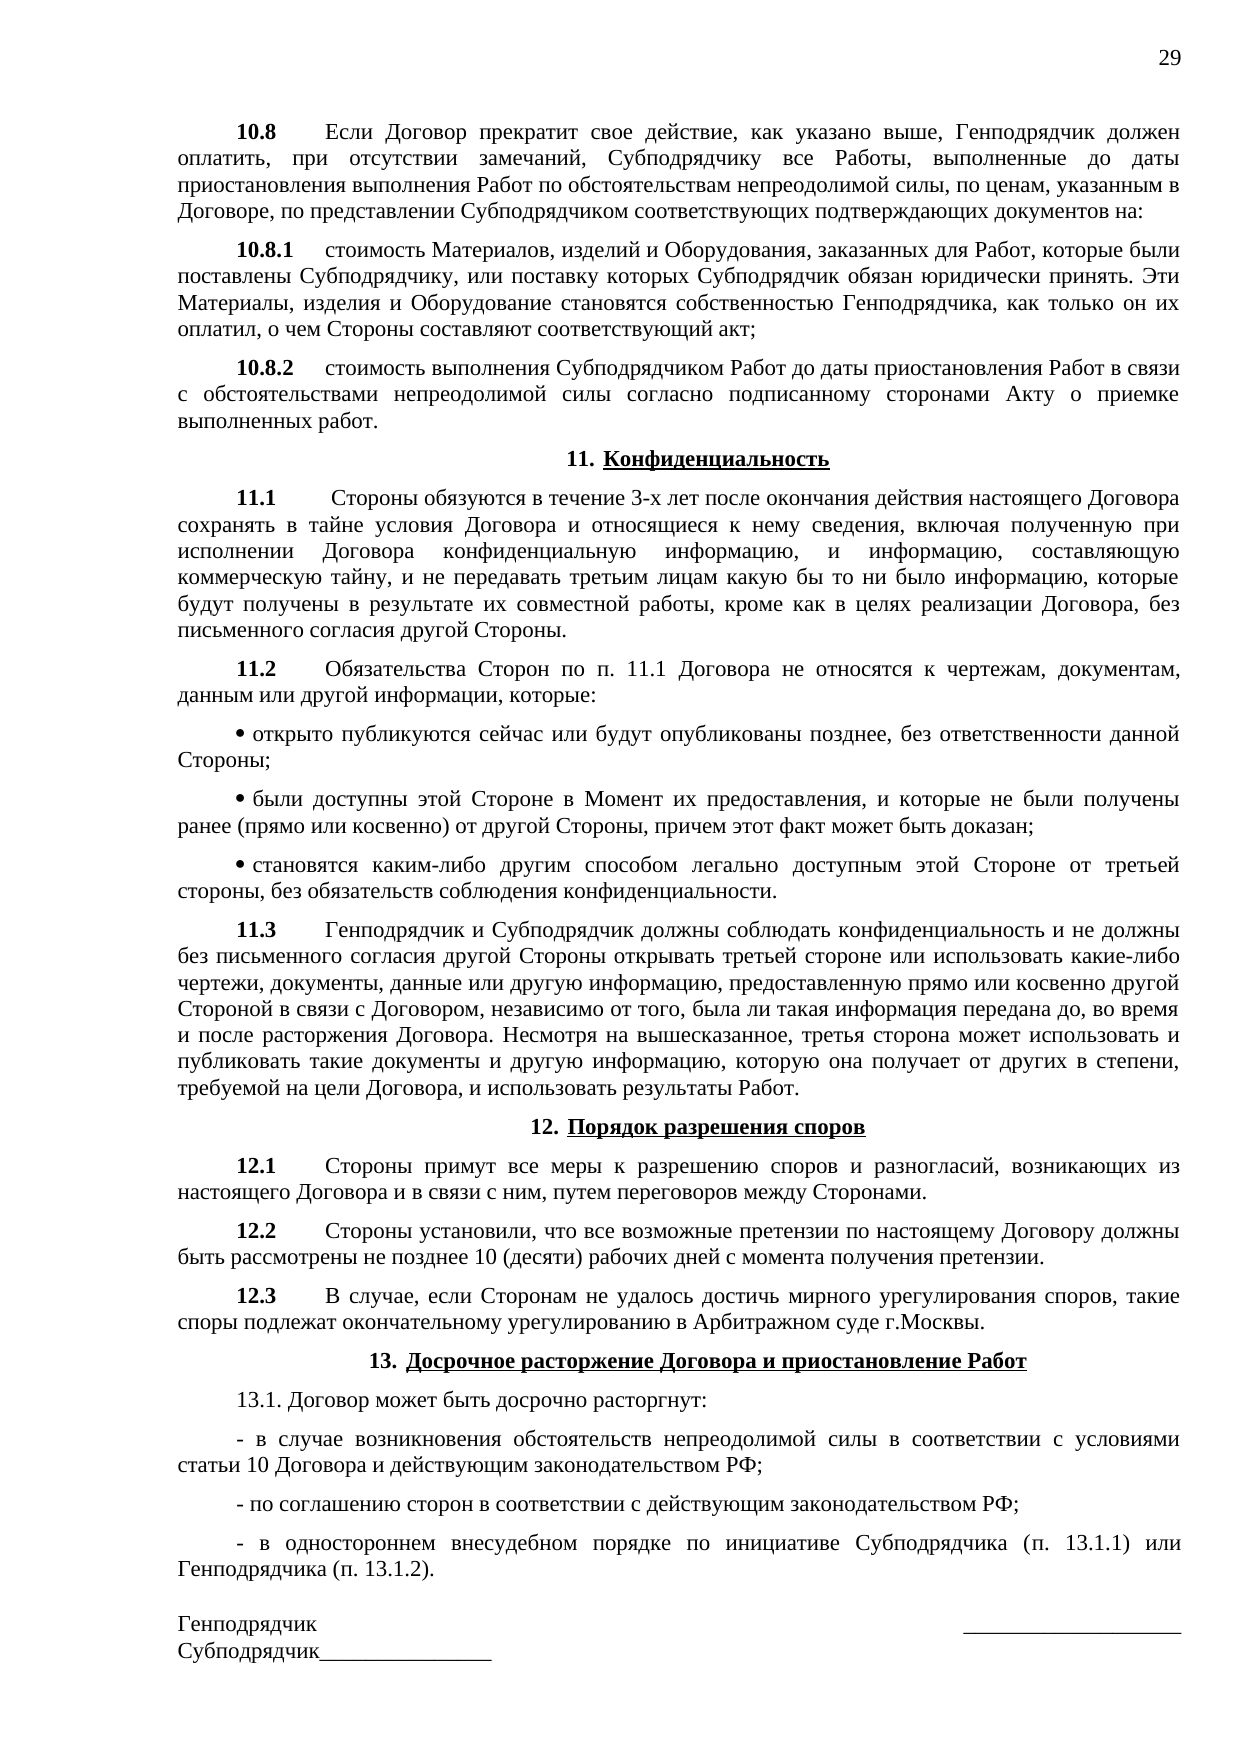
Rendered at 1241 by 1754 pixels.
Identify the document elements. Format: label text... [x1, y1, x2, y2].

list Конфиденциальность [214, 446, 1181, 472]
list Стороны обязуются в течение 3-х лет после окончания действия настоящего Договора сохранять в тайне условия Договора и относящиеся к нему сведения, включая полученную при исполнении Договора конфиденциальную информацию, и информацию, составляющую коммерческую тайну, и не передавать третьим лицам какую бы то ни было информацию, которые будут получены в результате их совместной работы, кроме как в целях реализации Договора, без письменного согласия другой Стороны. [177, 484, 1181, 642]
list - в одностороннем внесудебном порядке по инициативе Субподрядчика (п. 13.1.1) или Генподрядчика (п. 13.1.2). [177, 1529, 1181, 1582]
list Если Договор прекратит свое действие, как указано выше, Генподрядчик должен оплатить, при отсутствии замечаний, Субподрядчику все Работы, выполненные до даты приостановления выполнения Работ по обстоятельствам непреодолимой силы, по ценам, указанным в Договоре, по представлении Субподрядчиком соответствующих подтверждающих документов на: [177, 118, 1181, 223]
list становятся каким-либо другим способом легально доступным этой Стороне от третьей стороны, без обязательств соблюдения конфиденциальности. [177, 851, 1181, 903]
list стоимость выполнения Субподрядчиком Работ до даты приостановления Работ в связи с обстоятельствами непреодолимой силы согласно подписанному сторонами Акту о приемке выполненных работ. [177, 354, 1181, 433]
list открыто публикуются сейчас или будут опубликованы позднее, без ответственности данной Стороны; [177, 720, 1181, 773]
list стоимость Материалов, изделий и Оборудования, заказанных для Работ, которые были поставлены Субподрядчику, или поставку которых Субподрядчик обязан юридически принять. Эти Материалы, изделия и Оборудование становятся собственностью Генподрядчика, как только он их оплатил, о чем Стороны составляют соответствующий акт; [177, 236, 1181, 341]
list Стороны установили, что все возможные претензии по настоящему Договору должны быть рассмотрены не позднее 10 (десяти) рабочих дней с момента получения претензии. [177, 1217, 1181, 1269]
list 13.1. Договор может быть досрочно расторгнут: [236, 1386, 1181, 1412]
list Порядок разрешения споров [214, 1113, 1181, 1139]
list В случае, если Сторонам не удалось достичь мирного урегулирования споров, такие споры подлежат окончательному урегулированию в Арбитражном суде г.Москвы. [177, 1282, 1181, 1335]
list Обязательства Сторон по п. 11.1 Договора не относятся к чертежам, документам, данным или другой информации, которые: [177, 655, 1181, 708]
list Стороны примут все меры к разрешению споров и разногласий, возникающих из настоящего Договора и в связи с ним, путем переговоров между Сторонами. [177, 1152, 1181, 1204]
list были доступны этой Стороне в Момент их предоставления, и которые не были получены ранее (прямо или косвенно) от другой Стороны, причем этот факт может быть доказан; [177, 785, 1181, 838]
list Генподрядчик и Субподрядчик должны соблюдать конфиденциальность и не должны без письменного согласия другой Стороны открывать третьей стороне или использовать какие-либо чертежи, документы, данные или другую информацию, предоставленную прямо или косвенно другой Стороной в связи с Договором, независимо от того, была ли такая информация передана до, во время и после расторжения Договора. Несмотря на вышесказанное, третья сторона может использовать и публиковать такие документы и другую информацию, которую она получает от других в степени, требуемой на цели Договора, и использовать результаты Работ. [177, 916, 1181, 1100]
list Досрочное расторжение Договора и приостановление Работ [214, 1347, 1181, 1374]
list - по соглашению сторон в соответствии с действующим законодательством РФ; [177, 1490, 1181, 1517]
list - в случае возникновения обстоятельств непреодолимой силы в соответствии с условиями статьи 10 Договора и действующим законодательством РФ; [177, 1425, 1181, 1478]
